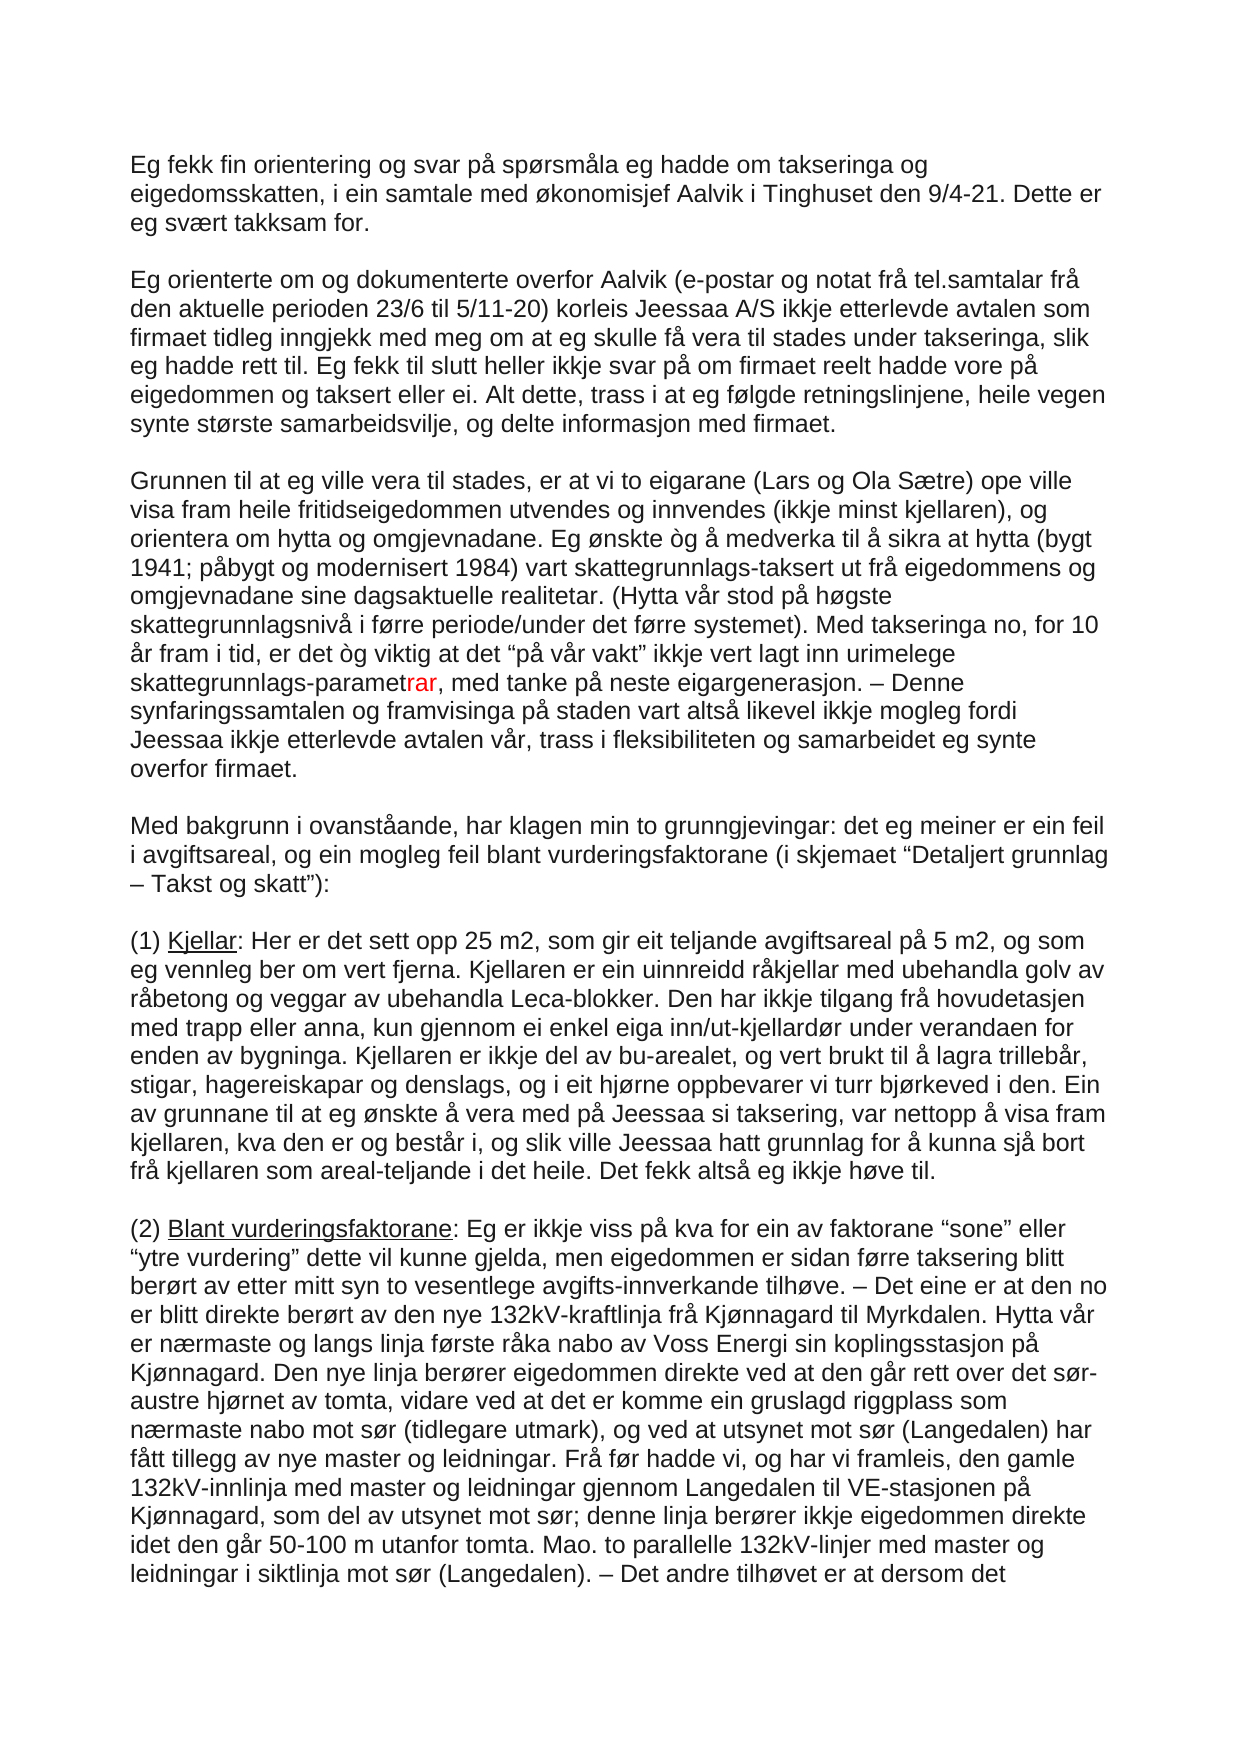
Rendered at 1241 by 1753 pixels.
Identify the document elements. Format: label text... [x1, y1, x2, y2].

text Grunnen til at eg ville vera til stades, er at vi to eigarane (Lars og Ola Sætre) ope ville visa fram heile fritidseigedommen utvendes og innvendes (ikkje minst kjellaren), og orientera om hytta og omgjevnadane. Eg ønskte òg å medverka til å sikra at hytta (bygt 1941; påbygt og modernisert 1984) vart skattegrunnlags-taksert ut frå eigedommens og omgjevnadane sine dagsaktuelle realitetar. (Hytta vår stod på høgste skattegrunnlagsnivå i førre periode/under det førre systemet). Med takseringa no, for 10 år fram i tid, er det òg viktig at det “på vår vakt” ikkje vert lagt inn urimelege skattegrunnlags-parametrar, med tanke på neste eigargenerasjon. – Denne synfaringssamtalen og framvisinga på staden vart altså likevel ikkje mogleg fordi Jeessaa ikkje etterlevde avtalen vår, trass i fleksibiliteten og samarbeidet eg synte overfor firmaet. [130, 466, 1110, 782]
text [130, 1214, 1110, 1587]
text Eg orienterte om og dokumenterte overfor Aalvik (e-postar og notat frå tel.samtalar frå den aktuelle perioden 23/6 til 5/11-20) korleis Jeessaa A/S ikkje etterlevde avtalen som firmaet tidleg inngjekk med meg om at eg skulle få vera til stades under takseringa, slik eg hadde rett til. Eg fekk til slutt heller ikkje svar på om firmaet reelt hadde vore på eigedommen og taksert eller ei. Alt dette, trass i at eg følgde retningslinjene, heile vegen synte største samarbeidsvilje, og delte informasjon med firmaet. [130, 265, 1110, 437]
text Eg fekk fin orientering og svar på spørsmåla eg hadde om takseringa og eigedomsskatten, i ein samtale med økonomisjef Aalvik i Tinghuset den 9/4-21. Dette er eg svært takksam for. [130, 150, 1110, 236]
text (1) Kjellar: Her er det sett opp 25 m2, som gir eit teljande avgiftsareal på 5 m2, og som eg vennleg ber om vert fjerna. Kjellaren er ein uinnreidd råkjellar med ubehandla golv av råbetong og veggar av ubehandla Leca-blokker. Den har ikkje tilgang frå hovudetasjen med trapp eller anna, kun gjennom ei enkel eiga inn/ut-kjellardør under verandaen for enden av bygninga. Kjellaren er ikkje del av bu-arealet, og vert brukt til å lagra trillebår, stigar, hagereiskapar og denslags, og i eit hjørne oppbevarer vi turr bjørkeved i den. Ein av grunnane til at eg ønskte å vera med på Jeessaa si taksering, var nettopp å visa fram kjellaren, kva den er og består i, og slik ville Jeessaa hatt grunnlag for å kunna sjå bort frå kjellaren som areal-teljande i det heile. Det fekk altså eg ikkje høve til. [130, 926, 1110, 1185]
text Med bakgrunn i ovanståande, har klagen min to grunngjevingar: det eg meiner er ein feil i avgiftsareal, og ein mogleg feil blant vurderingsfaktorane (i skjemaet “Detaljert grunnlag – Takst og skatt”): [130, 811, 1110, 897]
